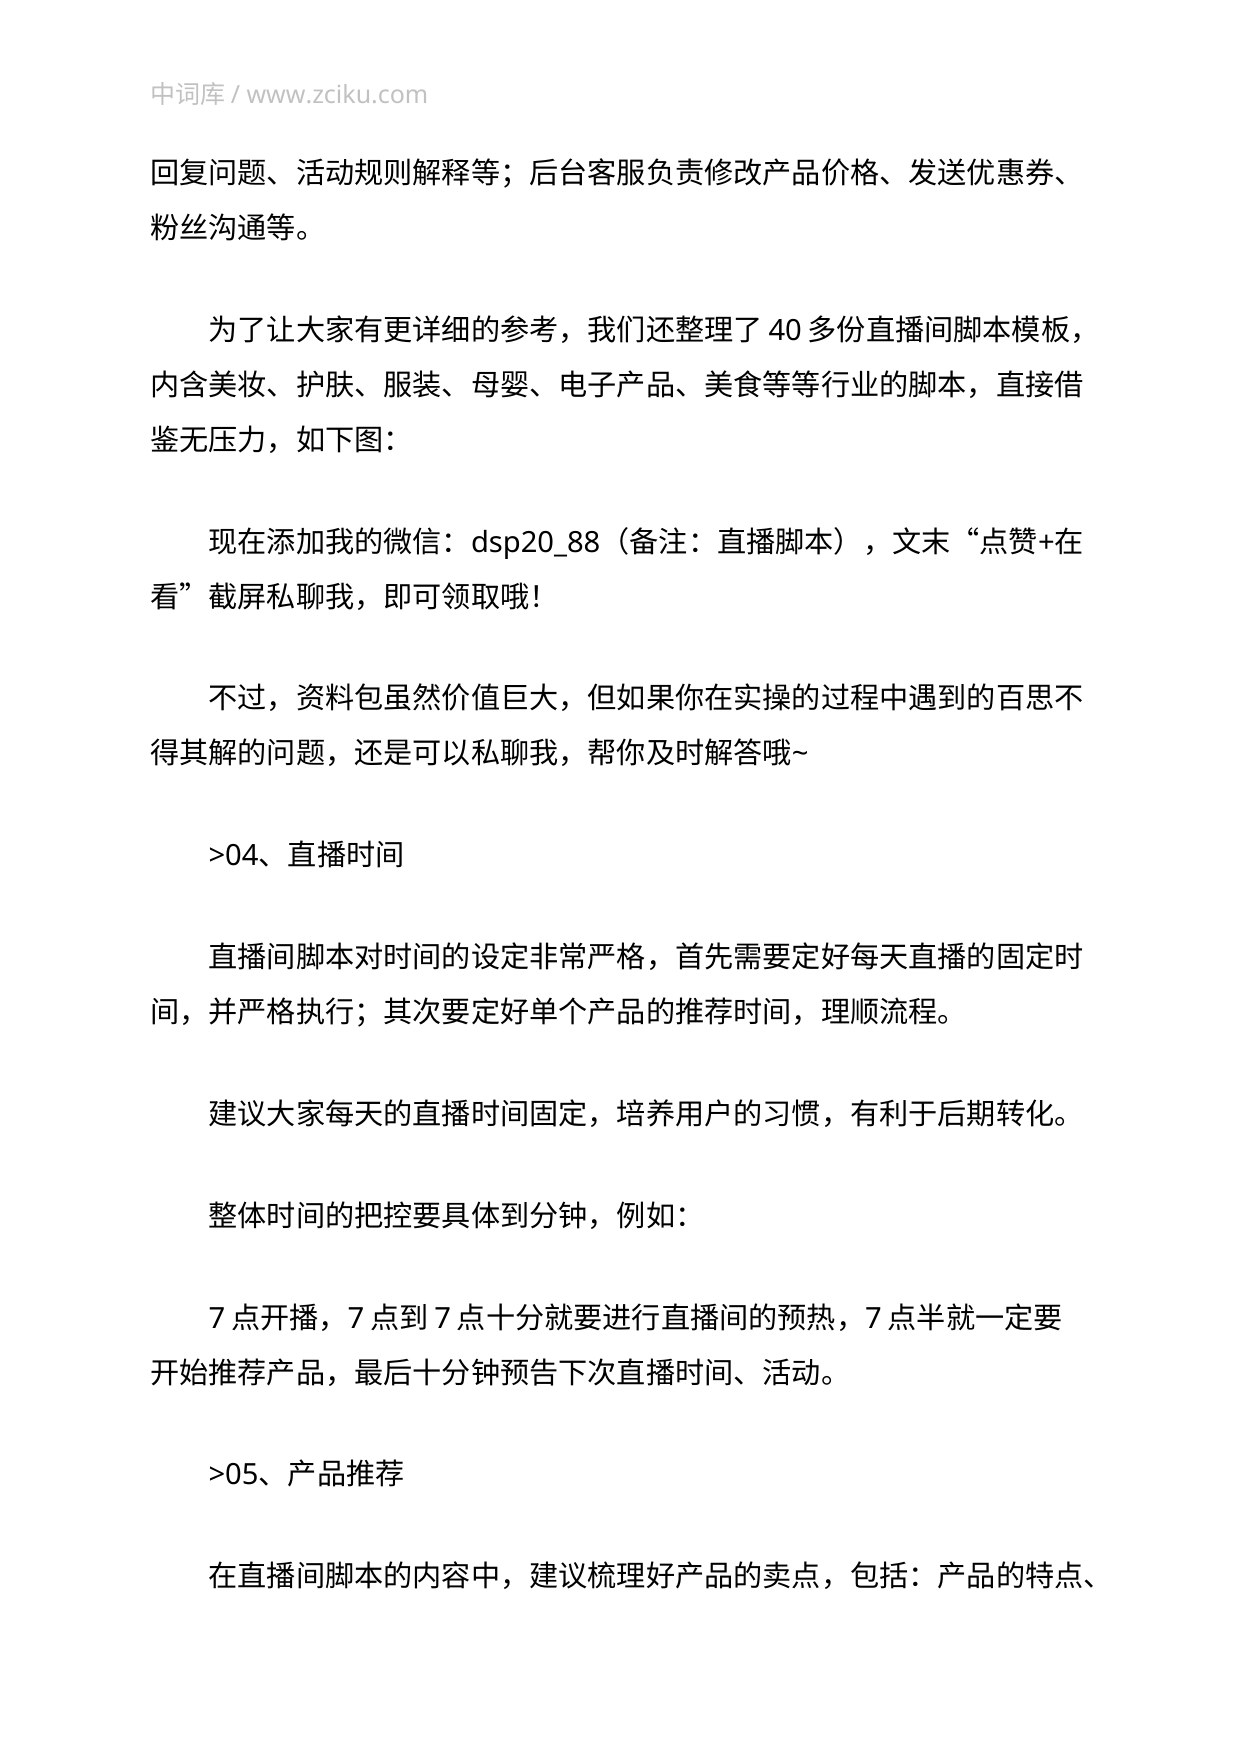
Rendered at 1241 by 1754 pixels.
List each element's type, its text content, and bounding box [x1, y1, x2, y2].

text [150, 150, 1090, 247]
text 整体时间的把控要具体到分钟，例如： [150, 1192, 1090, 1235]
text >04、直播时间 [150, 832, 1090, 874]
text 7点开播，7点到7点十分就要进行直播间的预热，7点半就一定要开始推荐产品，最后十分钟预告下次直播时间、活动。 [150, 1294, 1090, 1391]
text 不过，资料包虽然价值巨大，但如果你在实操的过程中遇到的百思不得其解的问题，还是可以私聊我，帮你及时解答哦~ [150, 675, 1090, 772]
text 建议大家每天的直播时间固定，培养用户的习惯，有利于后期转化。 [150, 1091, 1090, 1133]
text 为了让大家有更详细的参考，我们还整理了40多份直播间脚本模板，内含美妆、护肤、服装、母婴、电子产品、美食等等行业的脚本，直接借鉴无压力，如下图： [150, 307, 1090, 459]
text >05、产品推荐 [150, 1451, 1090, 1493]
text 现在添加我的微信：dsp20_88（备注：直播脚本），文末“点赞+在看”截屏私聊我，即可领取哦！ [150, 518, 1090, 616]
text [150, 1553, 1090, 1595]
text 直播间脚本对时间的设定非常严格，首先需要定好每天直播的固定时间，并严格执行；其次要定好单个产品的推荐时间，理顺流程。 [150, 934, 1090, 1031]
